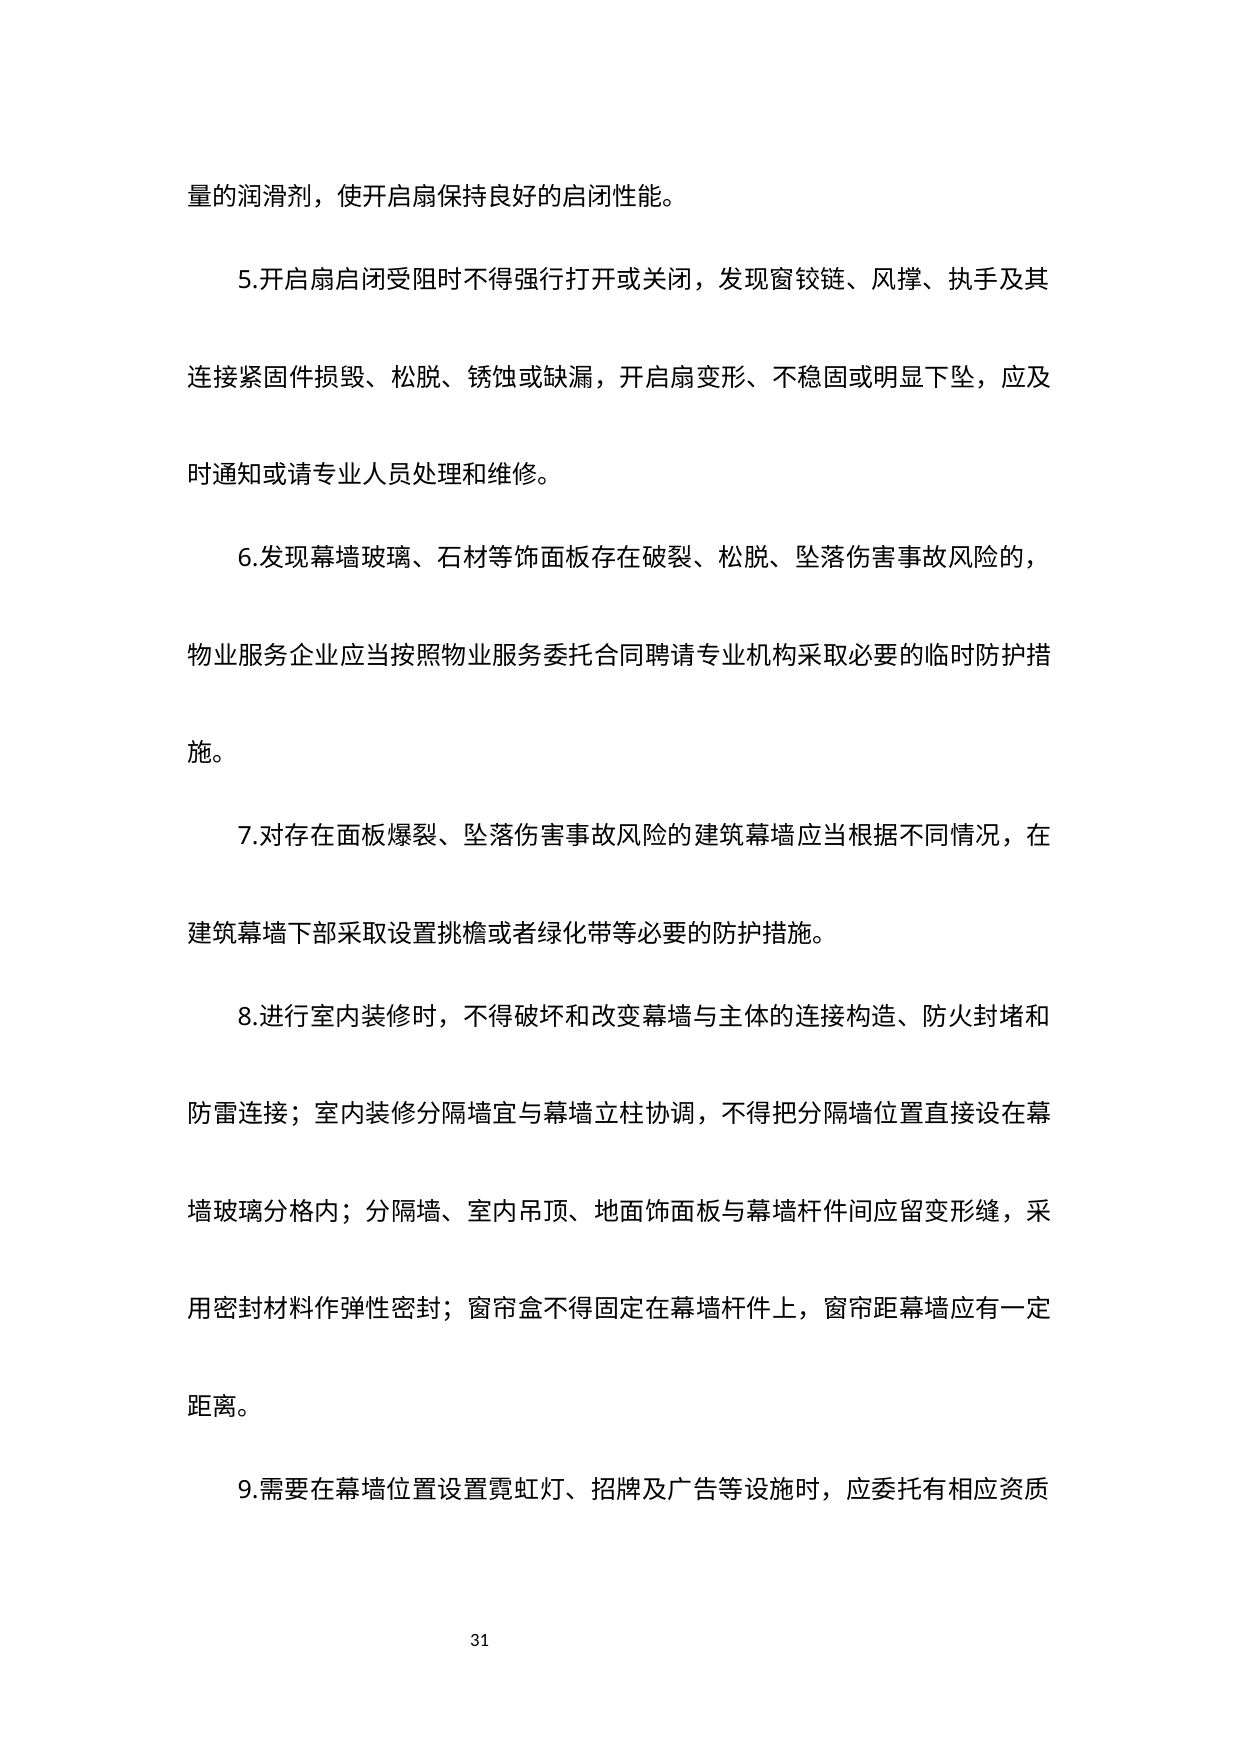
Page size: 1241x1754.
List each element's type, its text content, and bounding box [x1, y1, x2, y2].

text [187, 1455, 1053, 1520]
text 5.开启扇启闭受阻时不得强行打开或关闭，发现窗铰链、风撑、执手及其连接紧固件损毁、松脱、锈蚀或缺漏，开启扇变形、不稳固或明显下坠，应及时通知或请专业人员处理和维修。 [187, 245, 1053, 505]
text 7.对存在面板爆裂、坠落伤害事故风险的建筑幕墙应当根据不同情况，在建筑幕墙下部采取设置挑檐或者绿化带等必要的防护措施。 [187, 801, 1053, 964]
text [187, 162, 1053, 227]
text 8.进行室内装修时，不得破坏和改变幕墙与主体的连接构造、防火封堵和防雷连接；室内装修分隔墙宜与幕墙立柱协调，不得把分隔墙位置直接设在幕墙玻璃分格内；分隔墙、室内吊顶、地面饰面板与幕墙杆件间应留变形缝，采用密封材料作弹性密封；窗帘盒不得固定在幕墙杆件上，窗帘距幕墙应有一定距离。 [187, 982, 1053, 1437]
text 6.发现幕墙玻璃、石材等饰面板存在破裂、松脱、坠落伤害事故风险的，物业服务企业应当按照物业服务委托合同聘请专业机构采取必要的临时防护措施。 [187, 523, 1053, 783]
